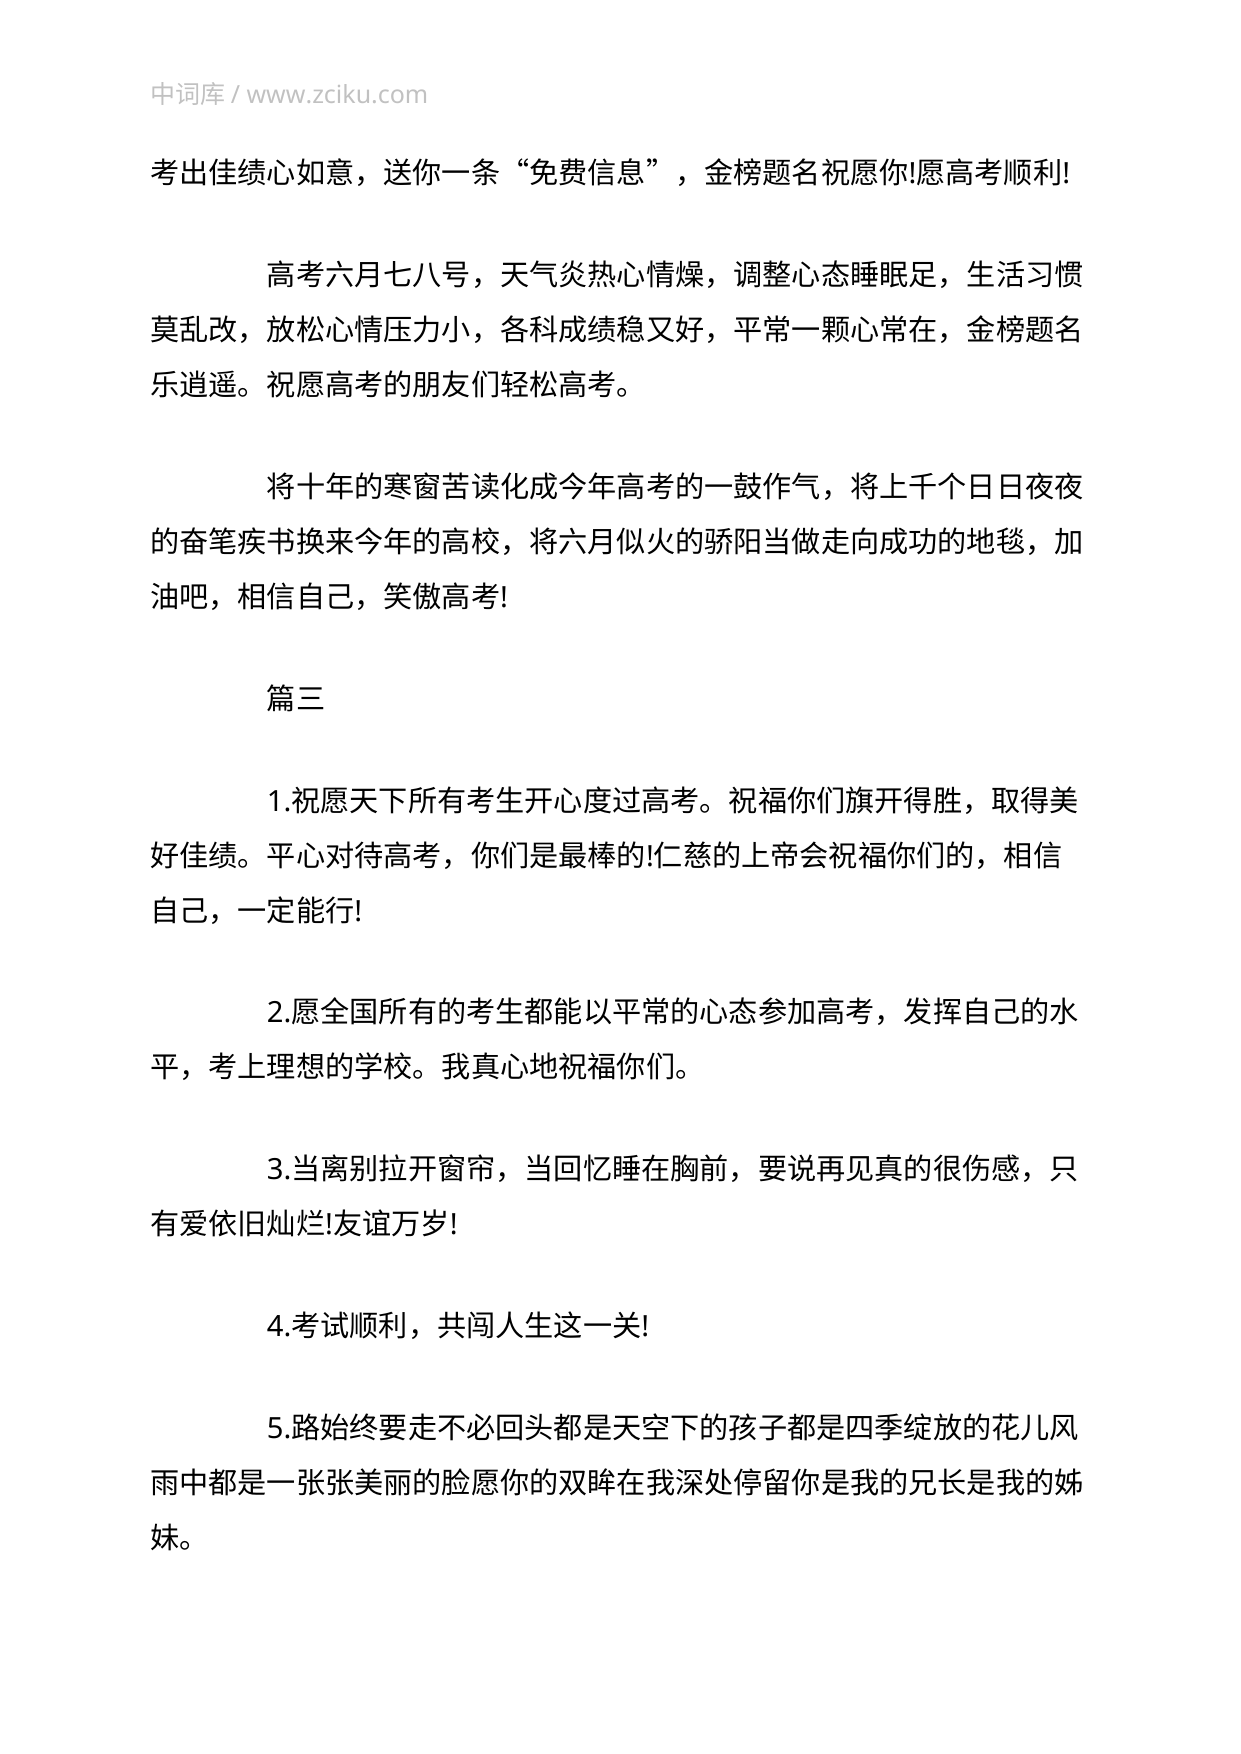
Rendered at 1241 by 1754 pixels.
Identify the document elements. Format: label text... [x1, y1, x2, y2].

text 4.考试顺利，共闯人生这一关! [150, 1303, 1090, 1345]
text 篇三 [150, 675, 1090, 718]
text 2.愿全国所有的考生都能以平常的心态参加高考，发挥自己的水平，考上理想的学校。我真心地祝福你们。 [150, 989, 1090, 1086]
text 3.当离别拉开窗帘，当回忆睡在胸前，要说再见真的很伤感，只有爱依旧灿烂!友谊万岁! [150, 1146, 1090, 1243]
text 将十年的寒窗苦读化成今年高考的一鼓作气，将上千个日日夜夜的奋笔疾书换来今年的高校，将六月似火的骄阳当做走向成功的地毯，加油吧，相信自己，笑傲高考! [150, 463, 1090, 616]
text 高考六月七八号，天气炎热心情燥，调整心态睡眠足，生活习惯莫乱改，放松心情压力小，各科成绩稳又好，平常一颗心常在，金榜题名乐逍遥。祝愿高考的朋友们轻松高考。 [150, 252, 1090, 404]
text 1.祝愿天下所有考生开心度过高考。祝福你们旗开得胜，取得美好佳绩。平心对待高考，你们是最棒的!仁慈的上帝会祝福你们的，相信自己，一定能行! [150, 777, 1090, 929]
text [150, 150, 1090, 192]
text 5.路始终要走不必回头都是天空下的孩子都是四季绽放的花儿风雨中都是一张张美丽的脸愿你的双眸在我深处停留你是我的兄长是我的姊妹。 [150, 1405, 1090, 1557]
